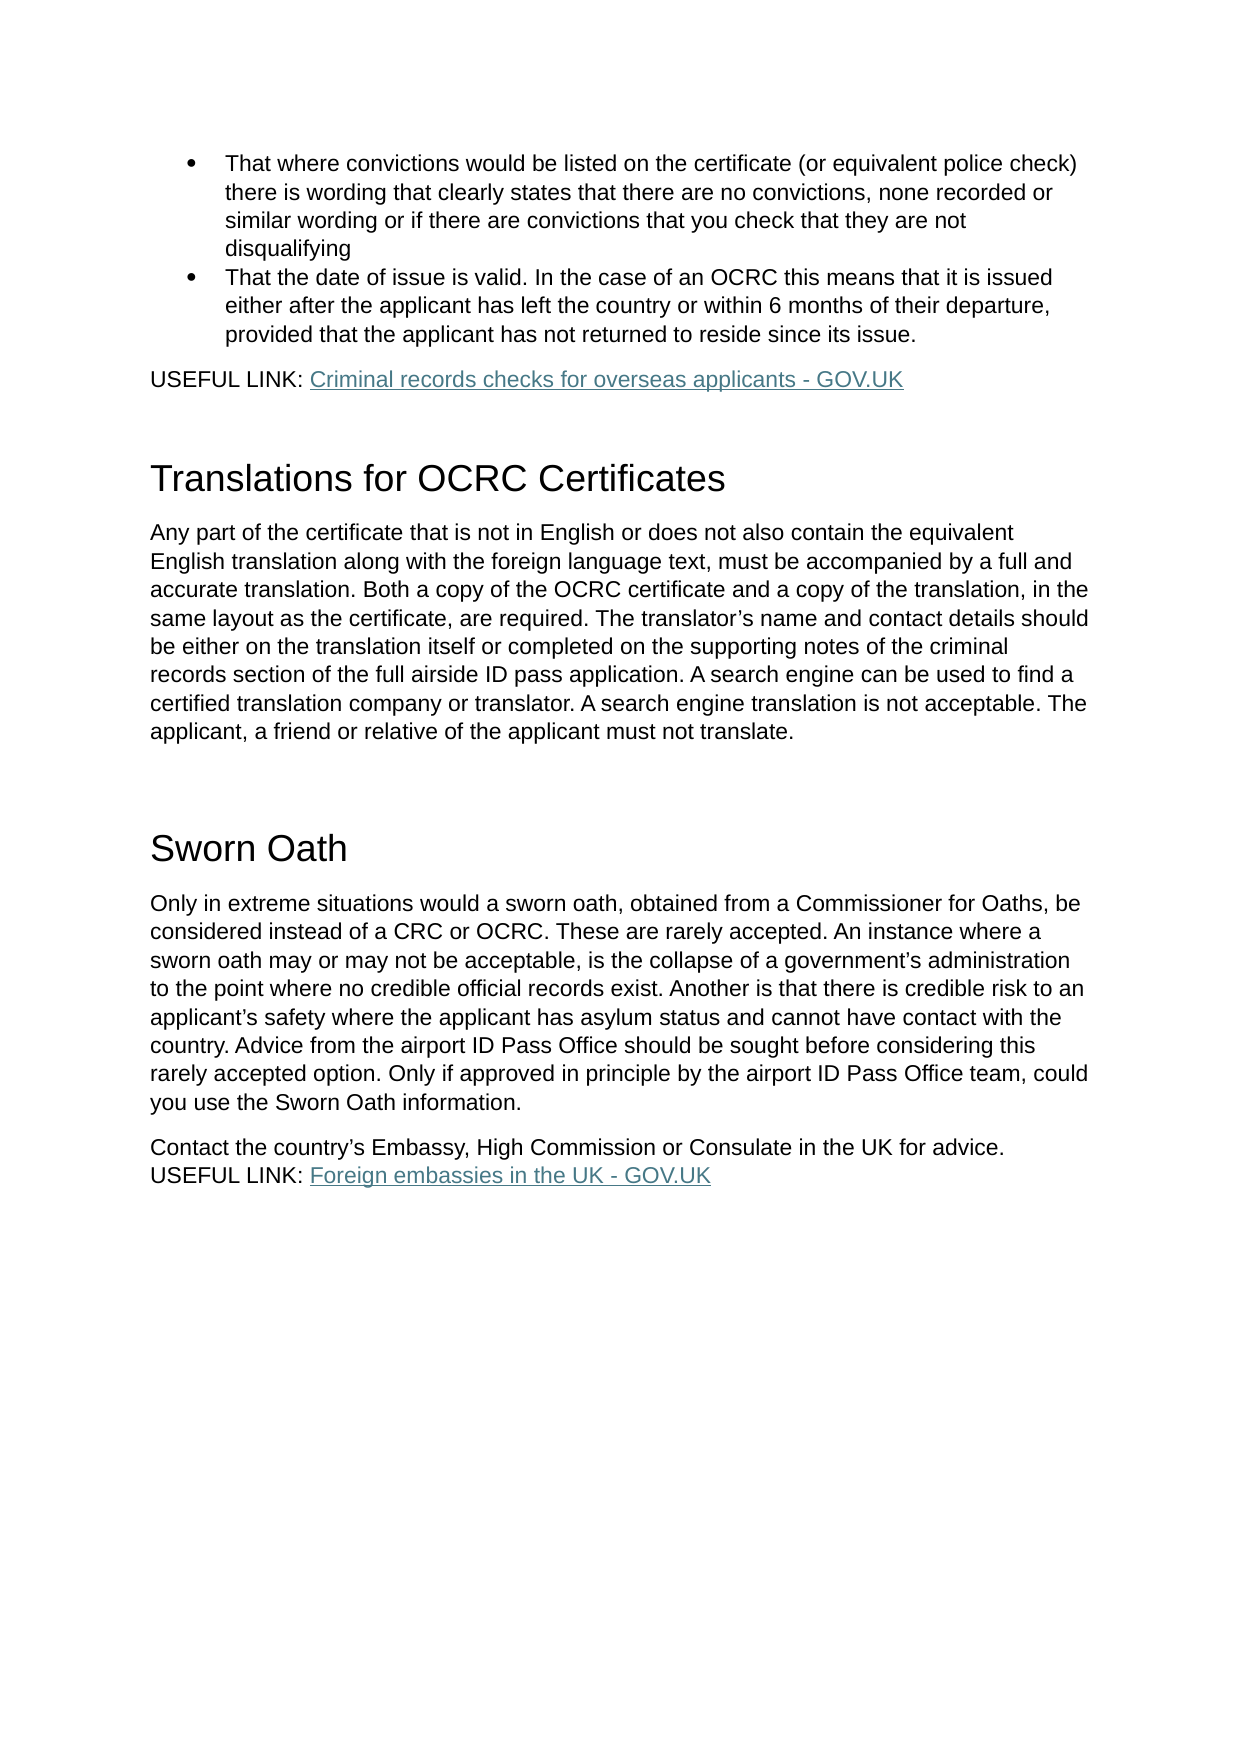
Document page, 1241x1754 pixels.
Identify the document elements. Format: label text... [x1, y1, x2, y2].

list That the date of issue is valid. In the case of an OCRC this means that it is issued either after the applicant has left the country or within 6 months of their departure, provided that the applicant has not returned to reside since its issue. [187, 264, 1090, 347]
text Contact the country’s Embassy, High Commission or Consulate in the UK for advice. USEFUL LINK: Foreign embassies in the UK - GOV.UK [150, 1134, 1090, 1189]
text Sworn Oath [150, 827, 1090, 870]
text USEFUL LINK: Criminal records checks for overseas applicants - GOV.UK [150, 366, 1090, 392]
list That where convictions would be listed on the certificate (or equivalent police check) there is wording that clearly states that there are no convictions, none recorded or similar wording or if there are convictions that you check that they are not disqualifying [187, 150, 1090, 262]
text Translations for OCRC Certificates [150, 456, 1090, 499]
text Any part of the certificate that is not in English or does not also contain the equivalent English translation along with the foreign language text, must be accompanied by a full and accurate translation. Both a copy of the OCRC certificate and a copy of the translation, in the same layout as the certificate, are required. The translator’s name and contact details should be either on the translation itself or completed on the supporting notes of the criminal records section of the full airside ID pass application. A search engine can be used to find a certified translation company or translator. A search engine translation is not acceptable. The applicant, a friend or relative of the applicant must not translate. [150, 519, 1090, 744]
text Only in extreme situations would a sworn oath, obtained from a Commissioner for Oaths, be considered instead of a CRC or OCRC. These are rarely accepted. An instance where a sworn oath may or may not be acceptable, is the collapse of a government’s administration to the point where no credible official records exist. Another is that there is credible risk to an applicant’s safety where the applicant has asylum status and cannot have contact with the country. Advice from the airport ID Pass Office should be sought before considering this rarely accepted option. Only if approved in principle by the airport ID Pass Office team, could you use the Sworn Oath information. [150, 890, 1090, 1115]
